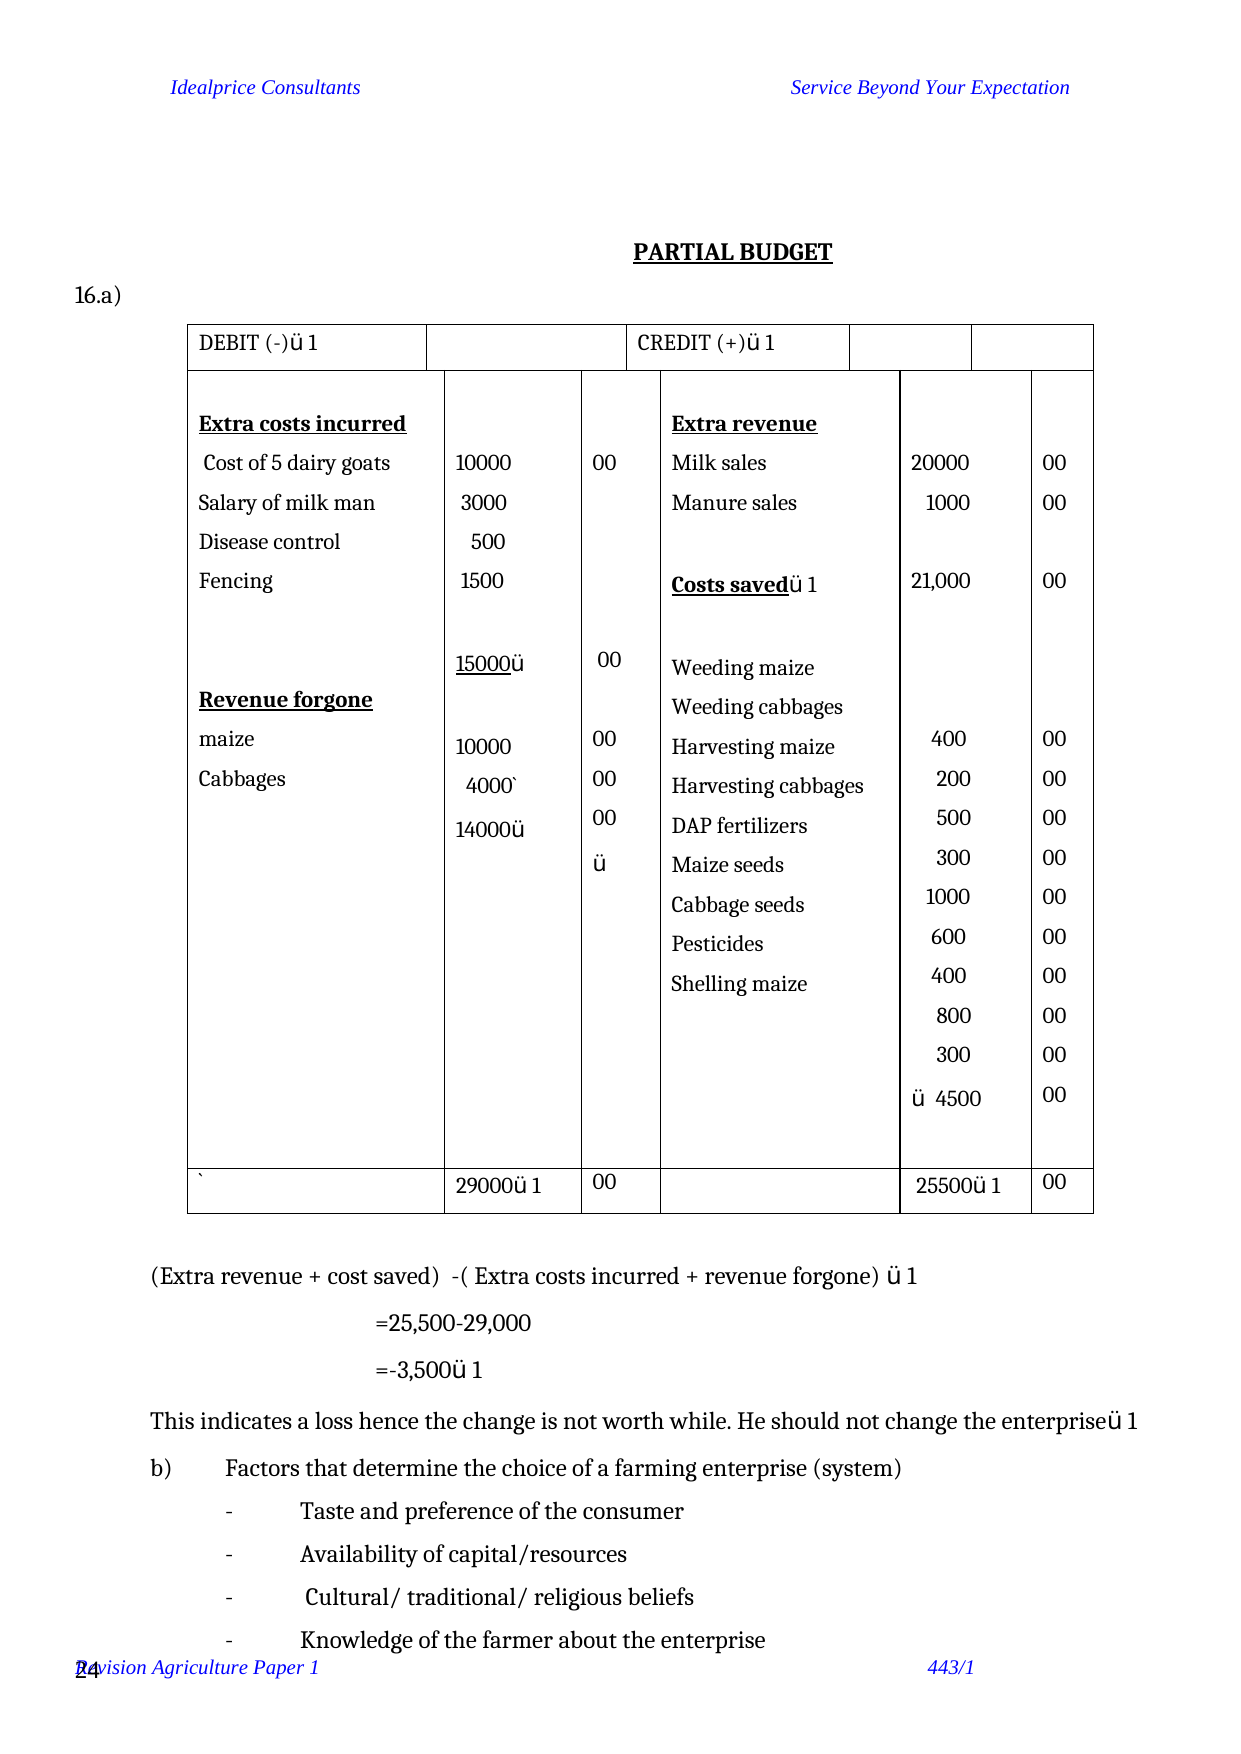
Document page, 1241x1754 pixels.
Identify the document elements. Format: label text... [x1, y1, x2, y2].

text =-3,500ü 1 [75, 1352, 1165, 1386]
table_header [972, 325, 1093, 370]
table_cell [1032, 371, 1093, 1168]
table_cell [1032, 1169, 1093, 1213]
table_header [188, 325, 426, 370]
text - Availability of capital/resources [150, 1540, 1165, 1569]
text PARTIAL BUDGET [300, 238, 1165, 267]
text =25,500-29,000 [75, 1308, 1165, 1337]
text This indicates a loss hence the change is not worth while. He should not change the enterpriseü 1 [75, 1403, 1165, 1437]
text - Taste and preference of the consumer [150, 1497, 1165, 1526]
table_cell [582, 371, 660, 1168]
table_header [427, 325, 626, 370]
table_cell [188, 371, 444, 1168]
text 16.a) [75, 281, 1165, 310]
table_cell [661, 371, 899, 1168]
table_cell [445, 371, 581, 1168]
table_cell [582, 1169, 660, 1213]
text (Extra revenue + cost saved) -( Extra costs incurred + revenue forgone) ü 1 [75, 1257, 1165, 1291]
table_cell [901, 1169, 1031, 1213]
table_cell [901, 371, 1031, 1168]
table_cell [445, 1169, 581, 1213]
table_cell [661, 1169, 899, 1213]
text - Knowledge of the farmer about the enterprise [150, 1626, 1165, 1655]
list Factors that determine the choice of a farming enterprise (system) [150, 1454, 1165, 1482]
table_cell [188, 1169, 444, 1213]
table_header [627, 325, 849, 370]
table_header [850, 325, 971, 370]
text - Cultural/ traditional/ religious beliefs [150, 1583, 1165, 1612]
